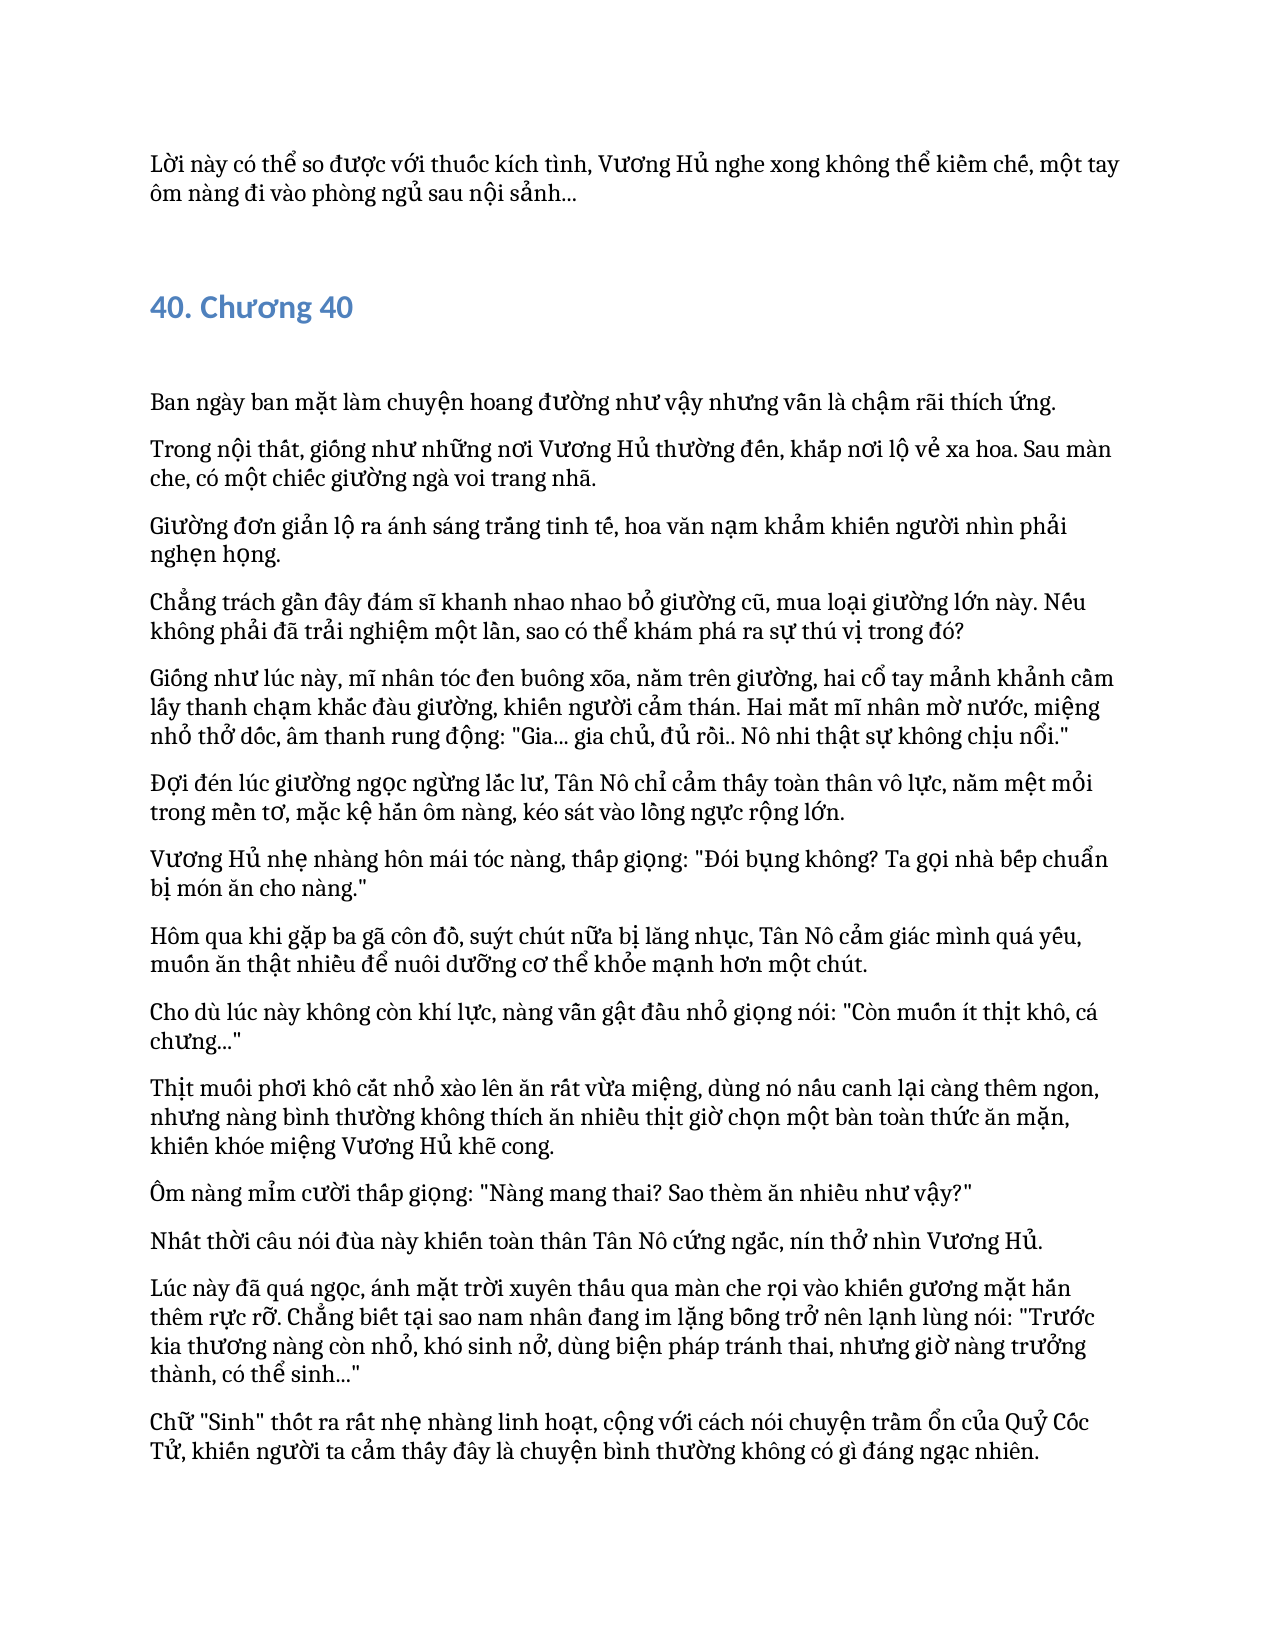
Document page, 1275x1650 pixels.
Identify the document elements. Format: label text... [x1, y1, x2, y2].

text Ôm nàng mỉm cười thấp giọng: "Nàng mang thai? Sao thèm ăn nhiều như vậy?" [150, 1179, 1125, 1208]
text Hôm qua khi gặp ba gã côn đồ, suýt chút nữa bị lăng nhục, Tân Nô cảm giác mình quá yếu, muốn ăn thật nhiều để nuôi dưỡng cơ thể khỏe mạnh hơn một chút. [150, 922, 1125, 979]
text Thịt muối phơi khô cắt nhỏ xào lên ăn rất vừa miệng, dùng nó nấu canh lại càng thêm ngon, nhưng nàng bình thường không thích ăn nhiều thịt giờ chọn một bàn toàn thức ăn mặn, khiến khóe miệng Vương Hủ khẽ cong. [150, 1074, 1125, 1160]
text Chữ "Sinh" thốt ra rất nhẹ nhàng linh hoạt, cộng với cách nói chuyện trầm ổn của Quỷ Cốc Tử, khiến người ta cảm thấy đây là chuyện bình thường không có gì đáng ngạc nhiên. [150, 1408, 1125, 1465]
text Giường đơn giản lộ ra ánh sáng trắng tinh tế, hoa văn nạm khảm khiến người nhìn phải nghẹn họng. [150, 512, 1125, 569]
text Lời này có thể so được với thuốc kích tình, Vương Hủ nghe xong không thể kiềm chế, một tay ôm nàng đi vào phòng ngủ sau nội sảnh... [150, 150, 1125, 265]
subtitle 40. Chương 40 [150, 286, 1125, 327]
text Trong nội thất, giống như những nơi Vương Hủ thường đến, khắp nơi lộ vẻ xa hoa. Sau màn che, có một chiếc giường ngà voi trang nhã. [150, 435, 1125, 493]
text Vương Hủ nhẹ nhàng hôn mái tóc nàng, thấp giọng: "Đói bụng không? Ta gọi nhà bếp chuẩn bị món ăn cho nàng." [150, 845, 1125, 903]
text Cho dù lúc này không còn khí lực, nàng vẫn gật đầu nhỏ giọng nói: "Còn muốn ít thịt khô, cá chưng..." [150, 998, 1125, 1055]
text Đợi đén lúc giường ngọc ngừng lắc lư, Tân Nô chỉ cảm thấy toàn thân vô lực, nằm mệt mỏi trong mền tơ, mặc kệ hắn ôm nàng, kéo sát vào lồng ngực rộng lớn. [150, 769, 1125, 827]
text Ban ngày ban mặt làm chuyện hoang đường như vậy nhưng vẫn là chậm rãi thích ứng. [150, 330, 1125, 417]
text Lúc này đã quá ngọc, ánh mặt trời xuyên thấu qua màn che rọi vào khiến gương mặt hắn thêm rực rỡ. Chẳng biết tại sao nam nhân đang im lặng bỗng trở nên lạnh lùng nói: "Trước kia thương nàng còn nhỏ, khó sinh nở, dùng biện pháp tránh thai, nhưng giờ nàng trưởng thành, có thể sinh..." [150, 1274, 1125, 1389]
text Nhất thời câu nói đùa này khiến toàn thân Tân Nô cứng ngắc, nín thở nhìn Vương Hủ. [150, 1227, 1125, 1255]
text Giống như lúc này, mĩ nhân tóc đen buông xõa, nằm trên giường, hai cổ tay mảnh khảnh cầm lấy thanh chạm khắc đàu giường, khiến người cảm thán. Hai mắt mĩ nhân mờ nước, miệng nhỏ thở dốc, âm thanh rung động: "Gia... gia chủ, đủ rồi.. Nô nhi thật sự không chịu nổi." [150, 664, 1125, 750]
text Chẳng trách gần đây đám sĩ khanh nhao nhao bỏ giường cũ, mua loại giường lớn này. Nếu không phải đã trải nghiệm một lần, sao có thể khám phá ra sự thú vị trong đó? [150, 588, 1125, 645]
